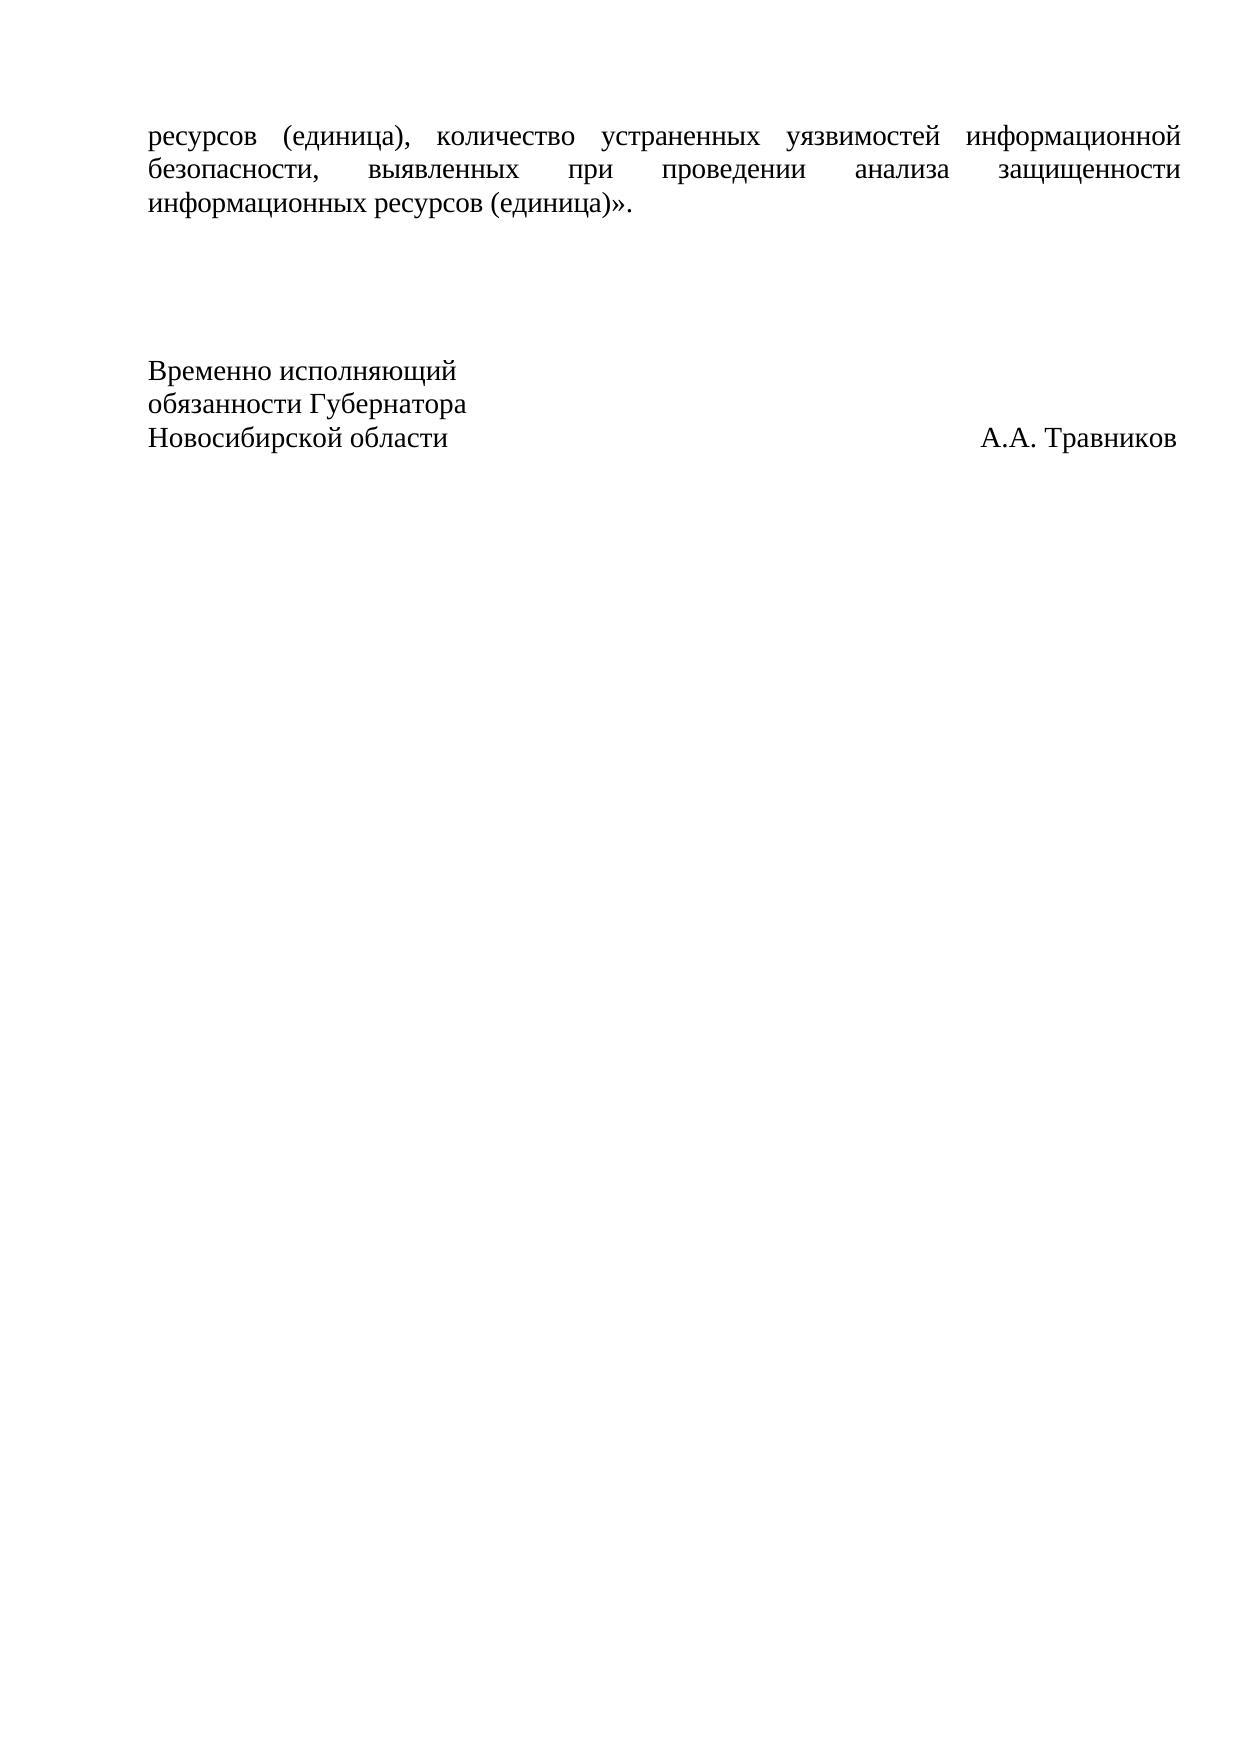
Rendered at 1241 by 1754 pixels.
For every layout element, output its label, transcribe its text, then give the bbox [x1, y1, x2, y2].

text обязанности Губернатора [148, 386, 1181, 420]
text Временно исполняющий [148, 353, 1181, 386]
text Новосибирской области А.А. Травников [148, 420, 1181, 453]
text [148, 118, 1181, 219]
